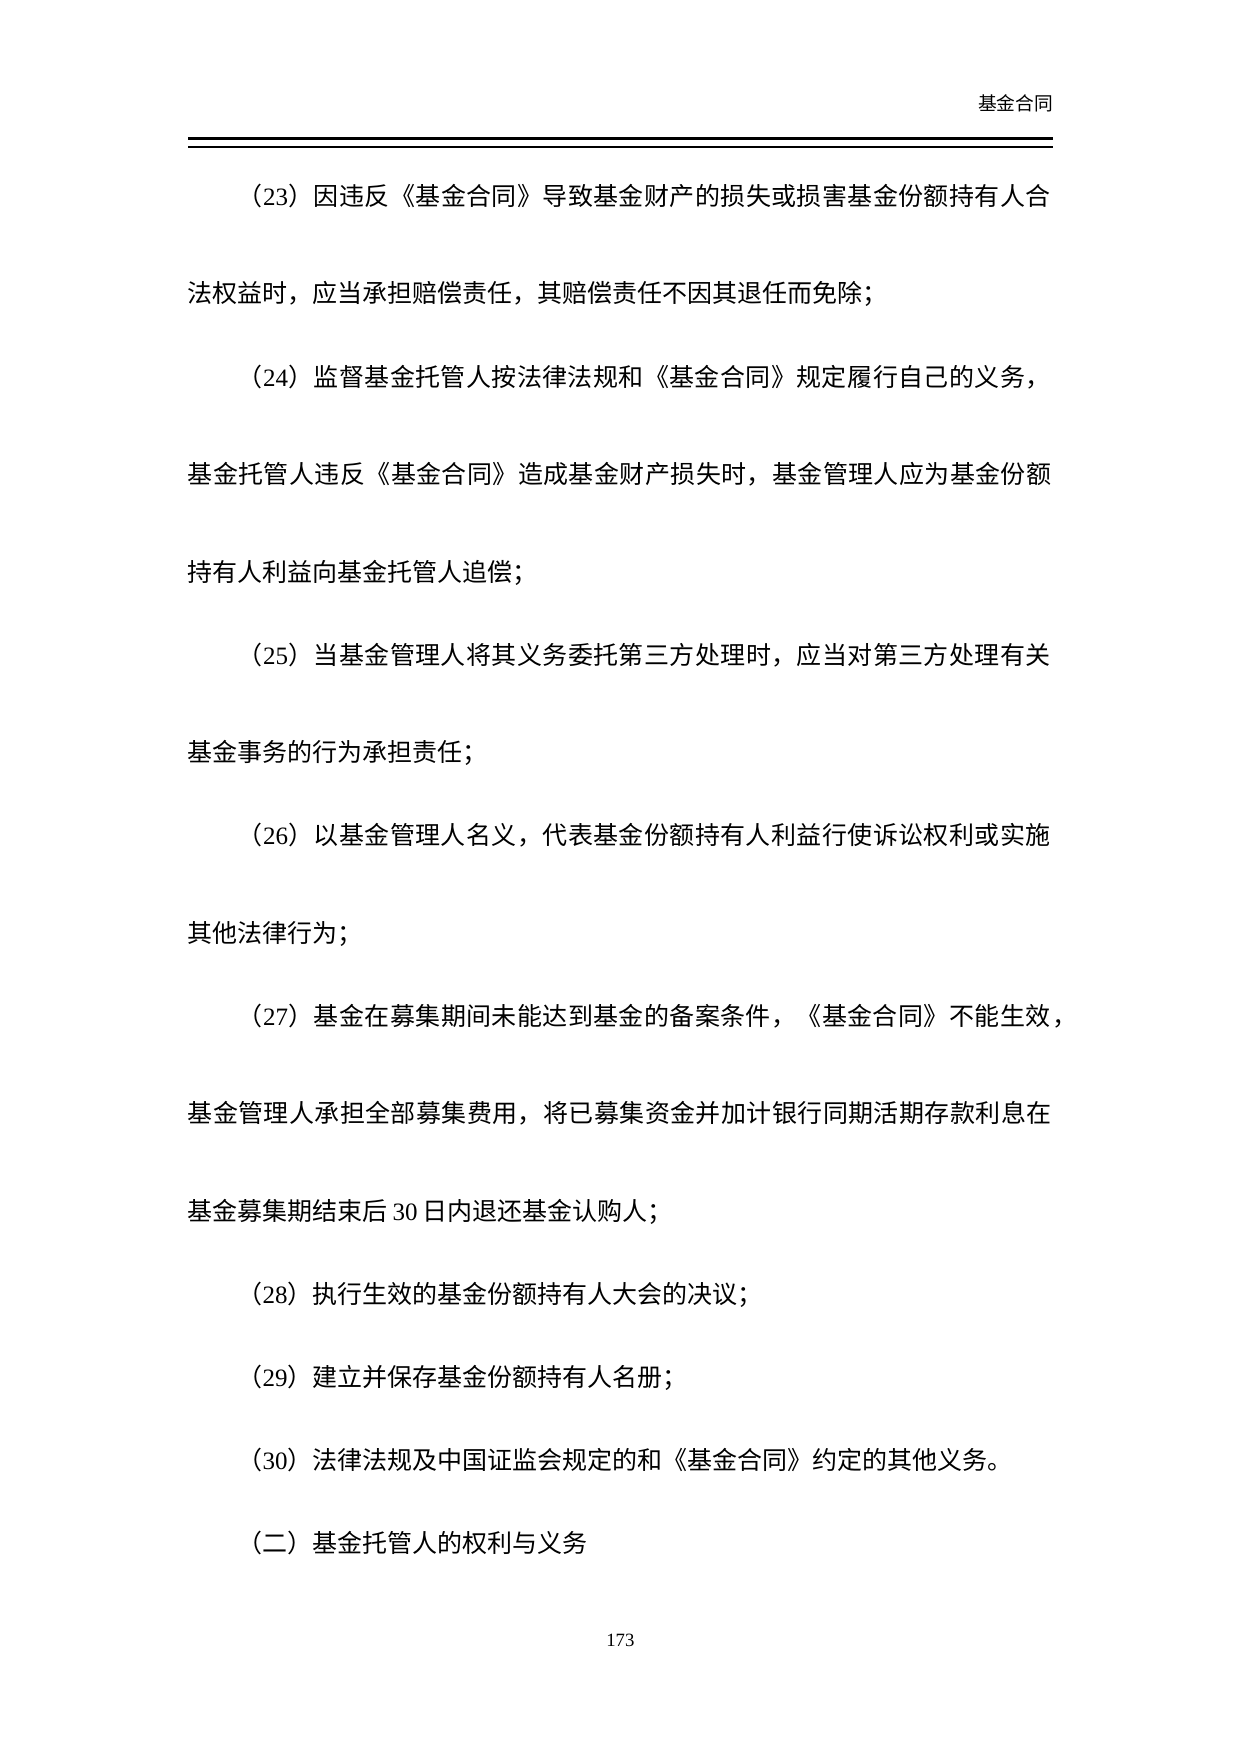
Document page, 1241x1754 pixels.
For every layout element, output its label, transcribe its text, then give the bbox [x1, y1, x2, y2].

text （24）监督基金托管人按法律法规和《基金合同》规定履行自己的义务，基金托管人违反《基金合同》造成基金财产损失时，基金管理人应为基金份额持有人利益向基金托管人追偿； [187, 343, 1053, 603]
text （30）法律法规及中国证监会规定的和《基金合同》约定的其他义务。 [187, 1426, 1053, 1491]
text （27）基金在募集期间未能达到基金的备案条件，《基金合同》不能生效，基金管理人承担全部募集费用，将已募集资金并加计银行同期活期存款利息在基金募集期结束后30日内退还基金认购人； [187, 982, 1053, 1242]
text （28）执行生效的基金份额持有人大会的决议； [187, 1260, 1053, 1325]
text （26）以基金管理人名义，代表基金份额持有人利益行使诉讼权利或实施其他法律行为； [187, 801, 1053, 964]
text （25）当基金管理人将其义务委托第三方处理时，应当对第三方处理有关基金事务的行为承担责任； [187, 621, 1053, 783]
text （29）建立并保存基金份额持有人名册； [187, 1343, 1053, 1408]
text （二）基金托管人的权利与义务 [187, 1509, 1053, 1574]
text （23）因违反《基金合同》导致基金财产的损失或损害基金份额持有人合法权益时，应当承担赔偿责任，其赔偿责任不因其退任而免除； [187, 162, 1053, 324]
